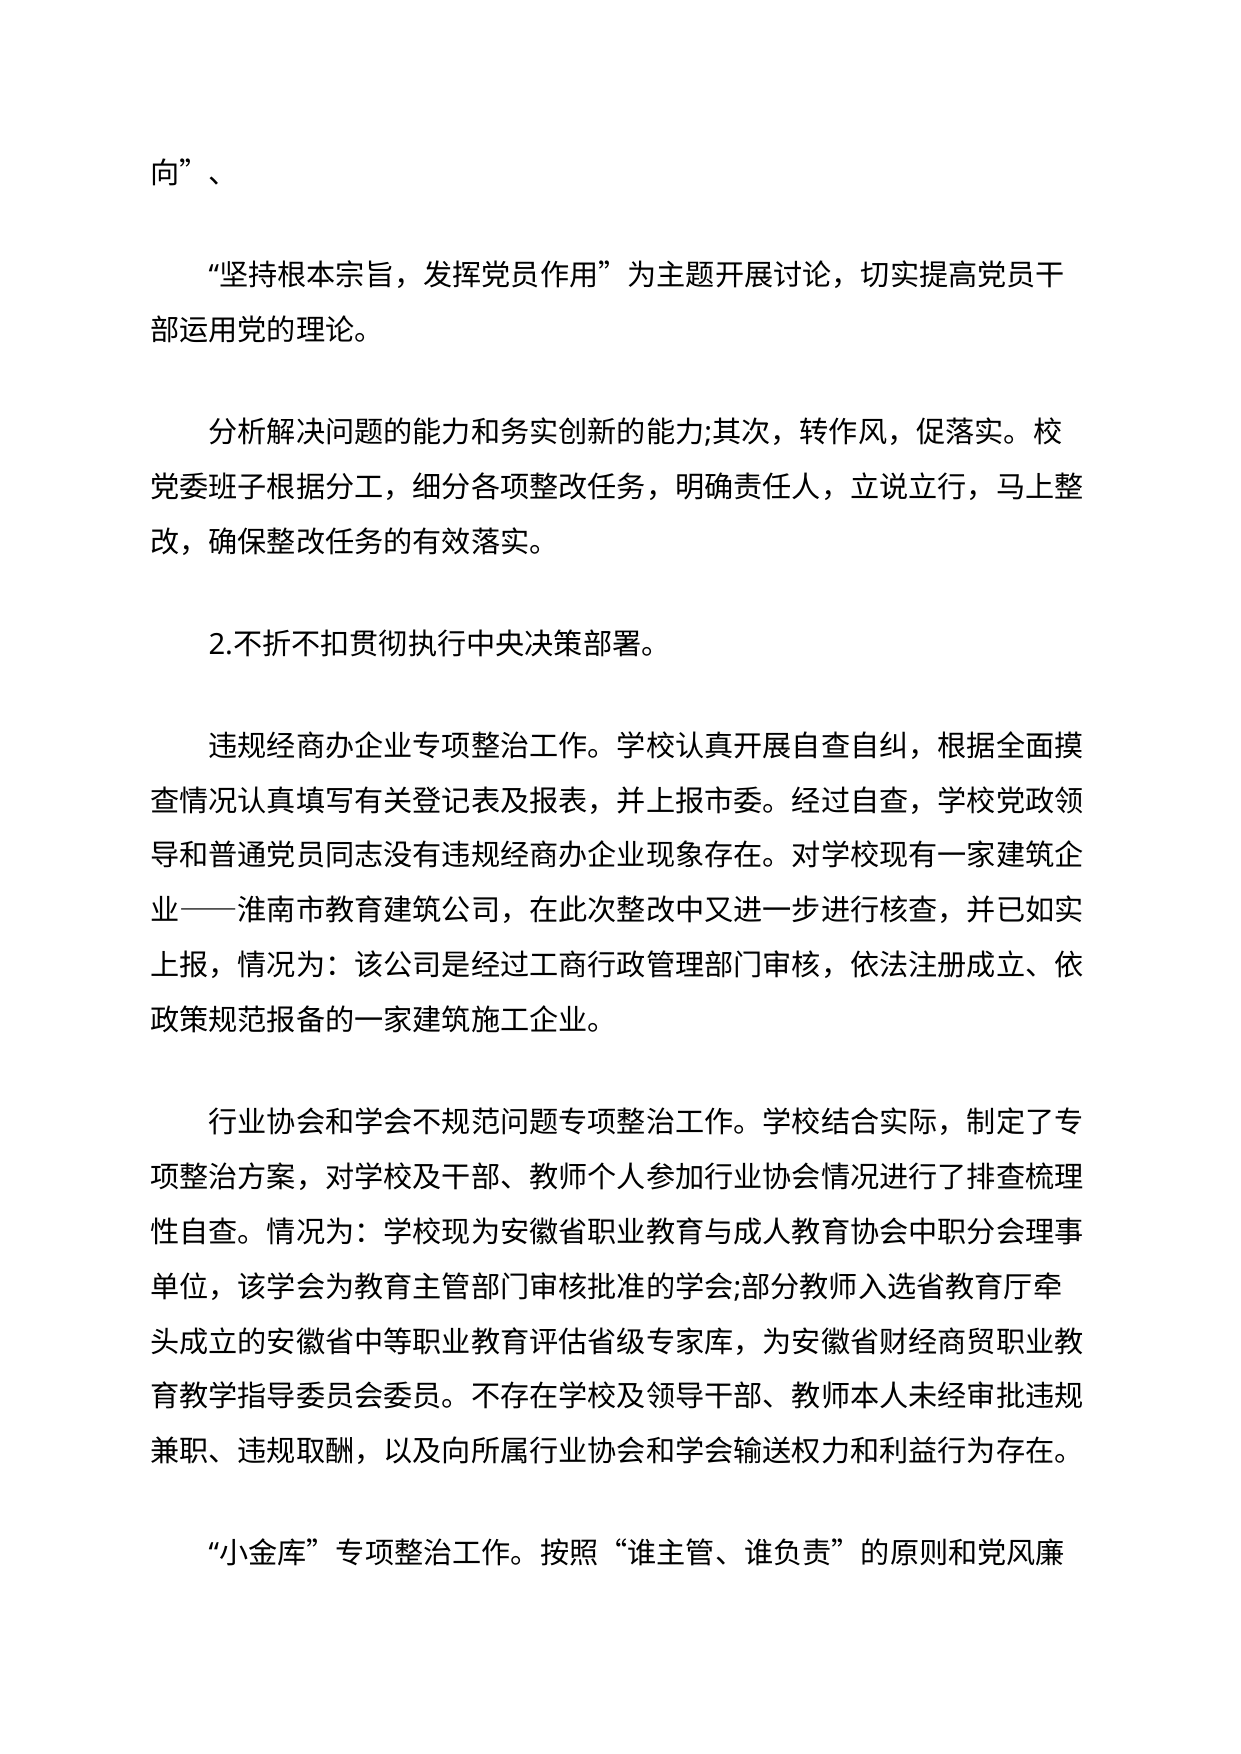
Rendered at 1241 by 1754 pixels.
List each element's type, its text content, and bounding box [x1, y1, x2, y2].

text 分析解决问题的能力和务实创新的能力;其次，转作风，促落实。校党委班子根据分工，细分各项整改任务，明确责任人，立说立行，马上整改，确保整改任务的有效落实。 [150, 408, 1090, 561]
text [150, 150, 1090, 192]
text 2.不折不扣贯彻执行中央决策部署。 [150, 620, 1090, 663]
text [150, 1530, 1090, 1572]
text 行业协会和学会不规范问题专项整治工作。学校结合实际，制定了专项整治方案，对学校及干部、教师个人参加行业协会情况进行了排查梳理性自查。情况为：学校现为安徽省职业教育与成人教育协会中职分会理事单位，该学会为教育主管部门审核批准的学会;部分教师入选省教育厅牵头成立的安徽省中等职业教育评估省级专家库，为安徽省财经商贸职业教育教学指导委员会委员。不存在学校及领导干部、教师本人未经审批违规兼职、违规取酬，以及向所属行业协会和学会输送权力和利益行为存在。 [150, 1098, 1090, 1470]
text “坚持根本宗旨，发挥党员作用”为主题开展讨论，切实提高党员干部运用党的理论。 [150, 252, 1090, 349]
text 违规经商办企业专项整治工作。学校认真开展自查自纠，根据全面摸查情况认真填写有关登记表及报表，并上报市委。经过自查，学校党政领导和普通党员同志没有违规经商办企业现象存在。对学校现有一家建筑企业——淮南市教育建筑公司，在此次整改中又进一步进行核查，并已如实上报，情况为：该公司是经过工商行政管理部门审核，依法注册成立、依政策规范报备的一家建筑施工企业。 [150, 722, 1090, 1039]
